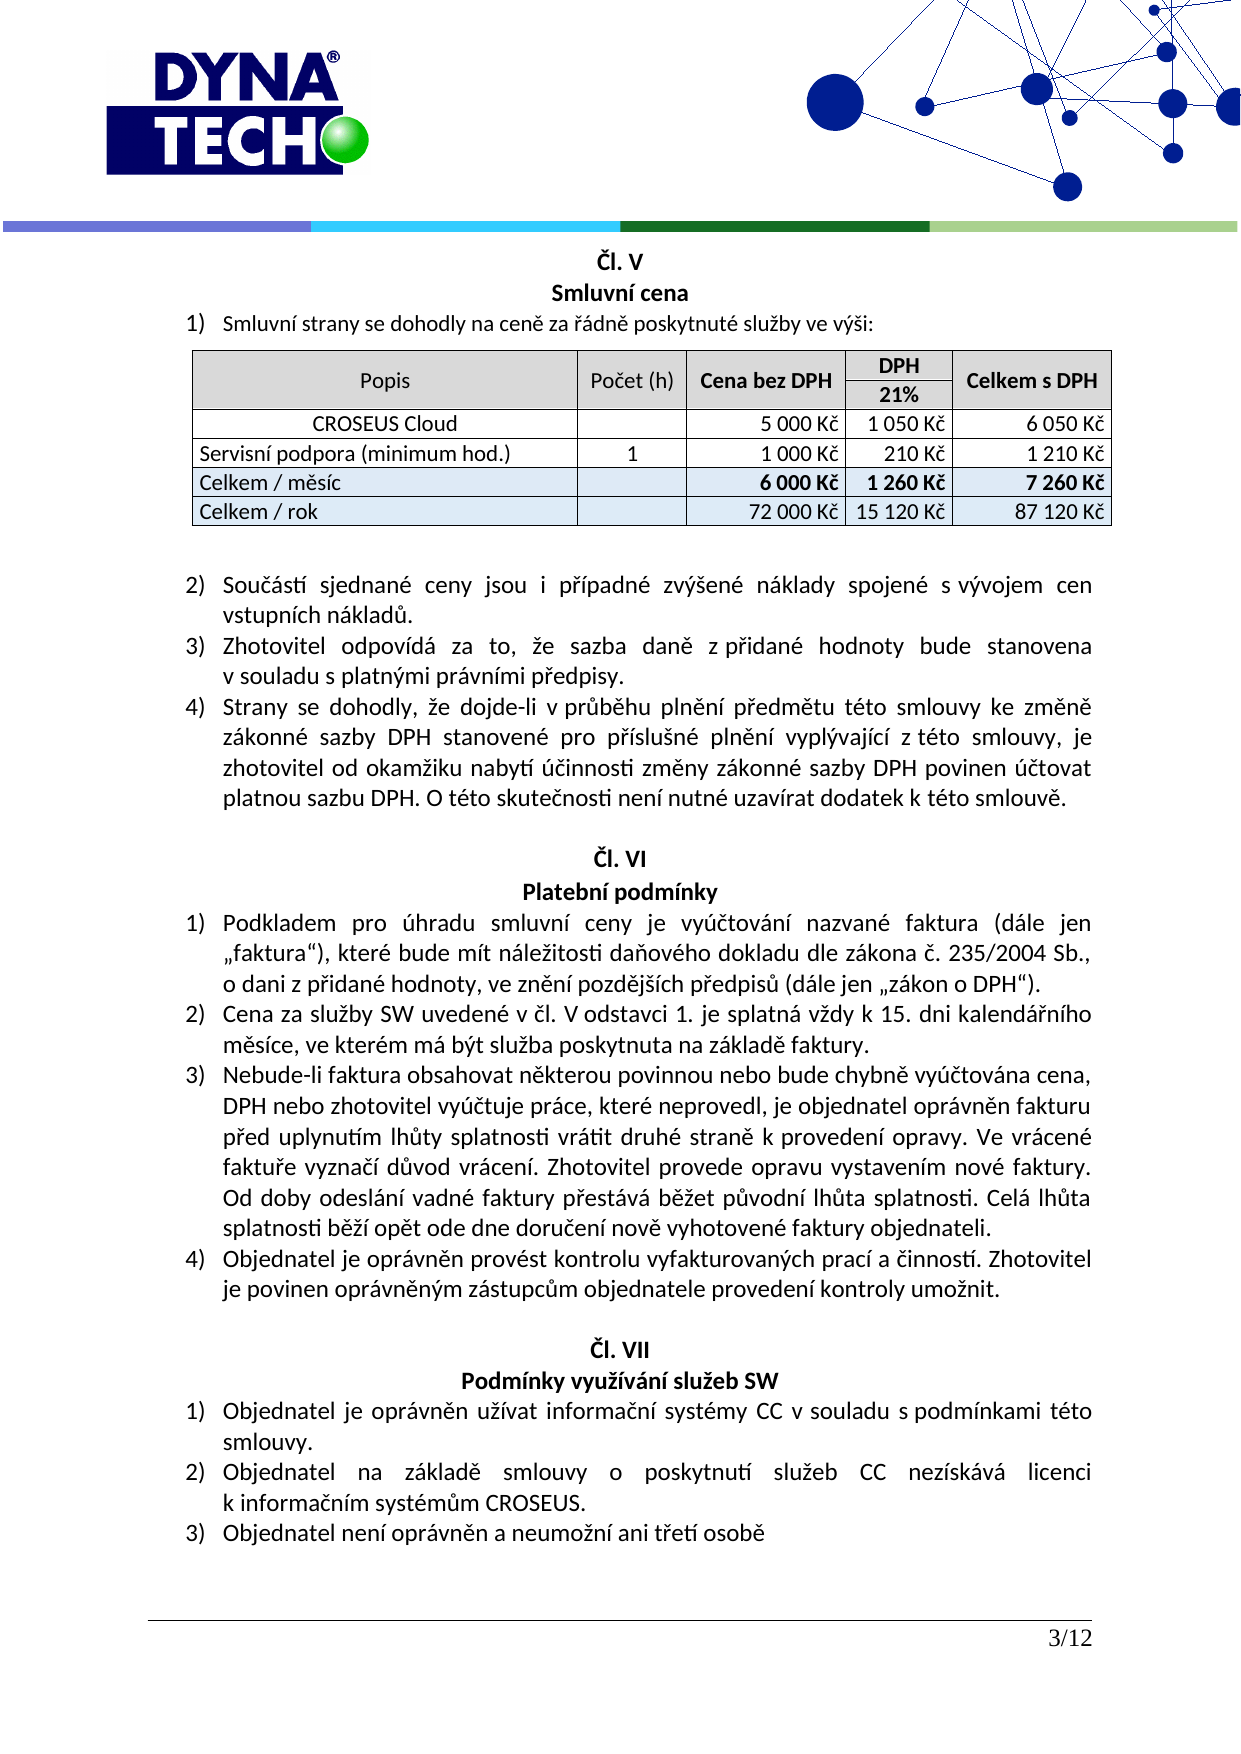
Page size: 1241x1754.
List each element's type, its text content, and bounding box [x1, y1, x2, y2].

table_cell 7 260 Kč [953, 468, 1111, 496]
table_cell 6 000 Kč [687, 468, 845, 496]
table_header Cena bez DPH [687, 351, 845, 408]
table_header Popis [193, 351, 577, 408]
table_cell 87 120 Kč [953, 497, 1111, 525]
list Smluvní strany se dohodly na ceně za řádně poskytnuté služby ve výši: [185, 307, 1092, 338]
list Objednatel není oprávněn a neumožní ani třetí osobě [185, 1517, 1092, 1548]
table_cell 1 210 Kč [953, 439, 1111, 467]
table_cell [578, 410, 686, 438]
table_cell 210 Kč [846, 439, 952, 467]
list Objednatel na základě smlouvy o poskytnutí služeb CC nezískává licenci k informačním systémům CROSEUS. [185, 1456, 1092, 1517]
table_cell 15 120 Kč [846, 497, 952, 525]
table_cell Servisní podpora (minimum hod.) [193, 439, 577, 467]
table_cell Celkem / rok [193, 497, 577, 525]
text Čl. V [148, 246, 1092, 277]
text Čl. VI [148, 843, 1092, 874]
table_header DPH [846, 351, 952, 379]
list Podkladem pro úhradu smluvní ceny je vyúčtování nazvané faktura (dále jen „faktura“), které bude mít náležitosti daňového dokladu dle zákona č. 235/2004 Sb., o dani z přidané hodnoty, ve znění pozdějších předpisů (dále jen „zákon o DPH“). [185, 907, 1092, 998]
list Součástí sjednané ceny jsou i případné zvýšené náklady spojené s vývojem cen vstupních nákladů. [185, 569, 1092, 630]
table_cell 21% [846, 381, 952, 408]
table_header Počet (h) [578, 351, 686, 408]
table_cell Celkem / měsíc [193, 468, 577, 496]
table_cell [578, 497, 686, 525]
list Objednatel je oprávněn užívat informační systémy CC v souladu s podmínkami této smlouvy. [185, 1395, 1092, 1456]
table_cell 1 000 Kč [687, 439, 845, 467]
table_cell CROSEUS Cloud [193, 410, 577, 438]
table_cell 72 000 Kč [687, 497, 845, 525]
list Zhotovitel odpovídá za to, že sazba daně z přidané hodnoty bude stanovena v souladu s platnými právními předpisy. [185, 630, 1092, 691]
table_cell 1 [578, 439, 686, 467]
list Nebude-li faktura obsahovat některou povinnou nebo bude chybně vyúčtována cena, DPH nebo zhotovitel vyúčtuje práce, které neprovedl, je objednatel oprávněn fakturu před uplynutím lhůty splatnosti vrátit druhé straně k provedení opravy. Ve vrácené faktuře vyznačí důvod vrácení. Zhotovitel provede opravu vystavením nové faktury. Od doby odeslání vadné faktury přestává běžet původní lhůta splatnosti. Celá lhůta splatnosti běží opět ode dne doručení nově vyhotovené faktury objednateli. [185, 1059, 1092, 1243]
text Čl. VII [148, 1334, 1092, 1365]
text Smluvní cena [148, 277, 1092, 307]
table_cell 6 050 Kč [953, 410, 1111, 438]
list Strany se dohodly, že dojde-li v průběhu plnění předmětu této smlouvy ke změně zákonné sazby DPH stanovené pro příslušné plnění vyplývající z této smlouvy, je zhotovitel od okamžiku nabytí účinnosti změny zákonné sazby DPH povinen účtovat platnou sazbu DPH. O této skutečnosti není nutné uzavírat dodatek k této smlouvě. [185, 691, 1092, 813]
picture [106, 50, 371, 175]
list Objednatel je oprávněn provést kontrolu vyfakturovaných prací a činností. Zhotovitel je povinen oprávněným zástupcům objednatele provedení kontroly umožnit. [185, 1243, 1092, 1304]
text Podmínky využívání služeb SW [148, 1365, 1092, 1395]
text Platební podmínky [148, 876, 1092, 907]
table_header Celkem s DPH [953, 351, 1111, 408]
list Cena za služby SW uvedené v čl. V odstavci 1. je splatná vždy k 15. dni kalendářního měsíce, ve kterém má být služba poskytnuta na základě faktury. [185, 998, 1092, 1059]
table_cell 5 000 Kč [687, 410, 845, 438]
table_cell 1 260 Kč [846, 468, 952, 496]
table_cell [578, 468, 686, 496]
table_cell 1 050 Kč [846, 410, 952, 438]
